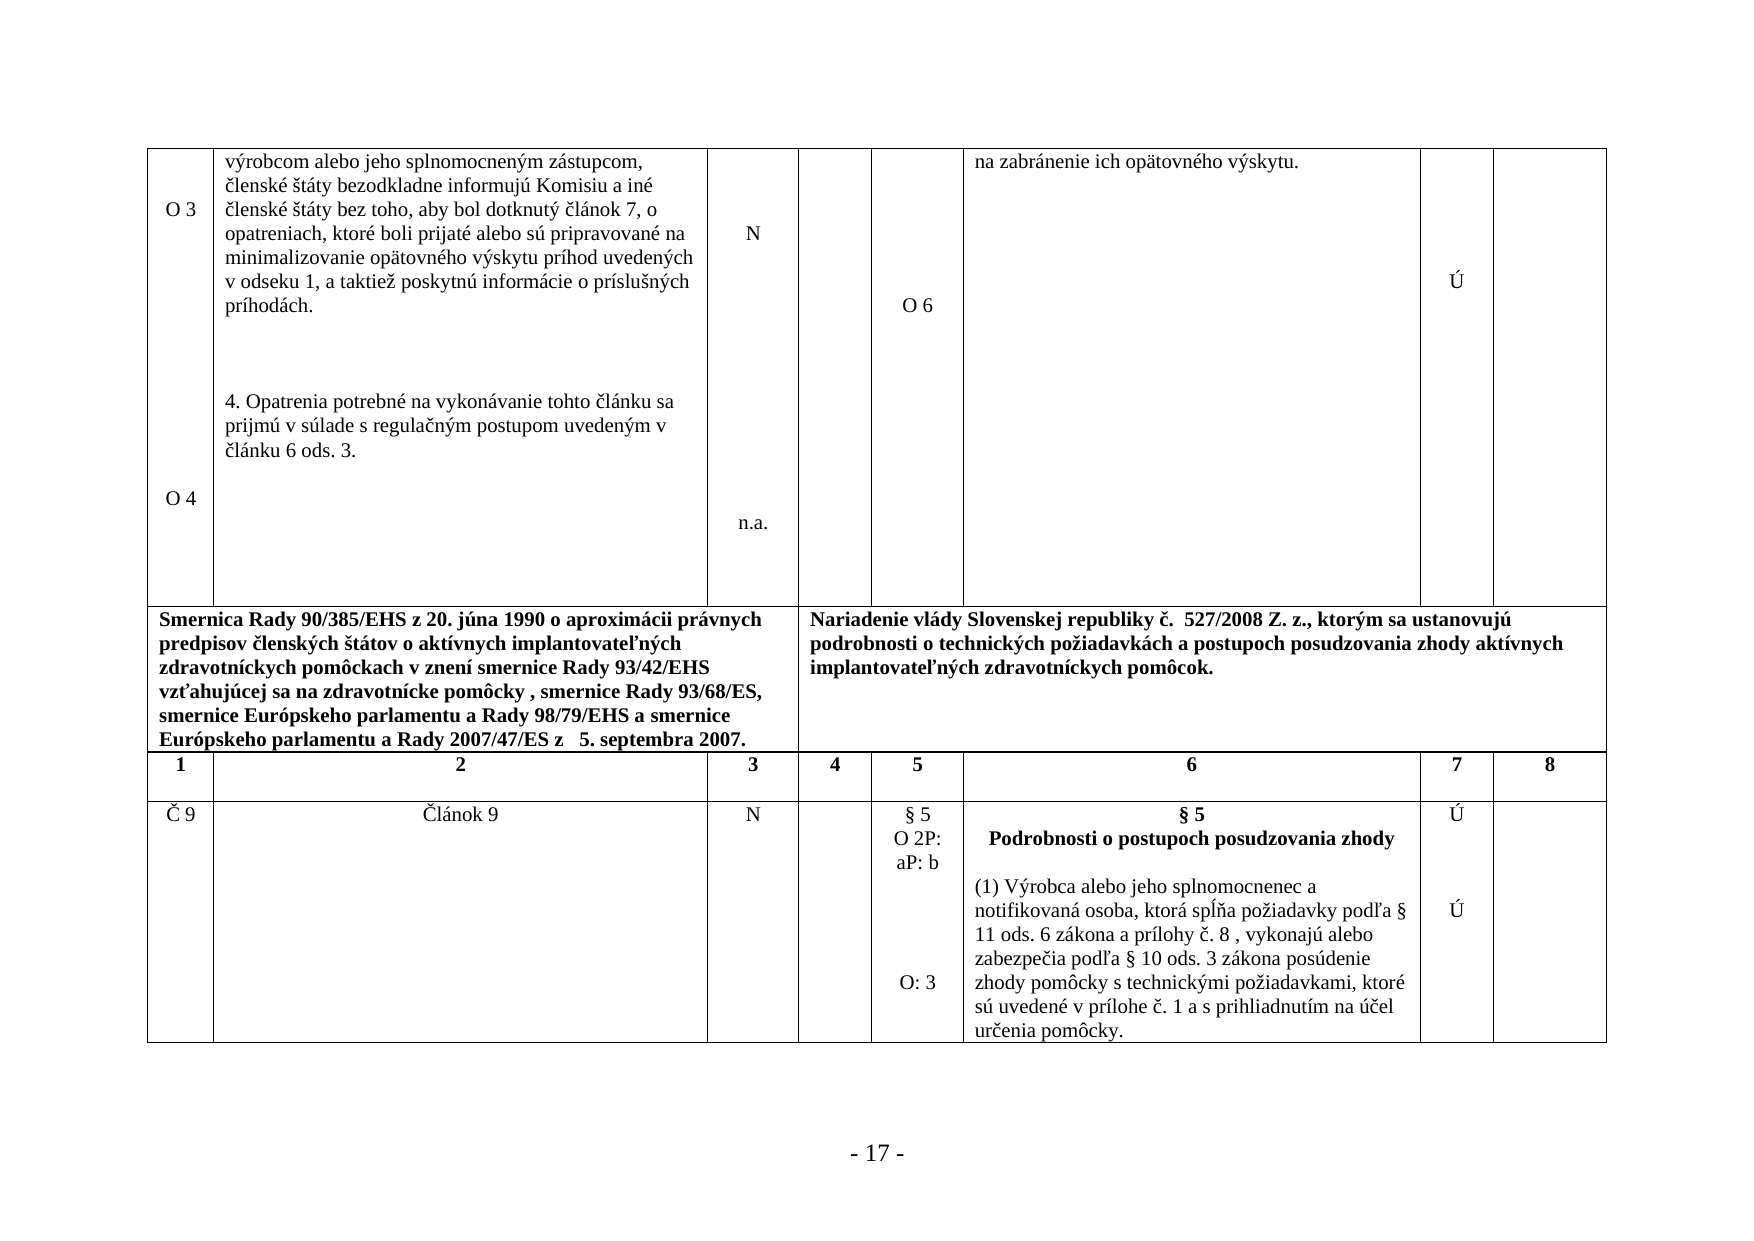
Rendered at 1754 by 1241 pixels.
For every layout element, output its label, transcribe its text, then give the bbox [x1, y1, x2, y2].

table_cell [1421, 802, 1493, 1042]
table_cell 8 [1494, 753, 1606, 801]
table_cell 6 [964, 753, 1420, 801]
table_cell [964, 149, 1420, 606]
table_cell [214, 802, 707, 1042]
table_cell 3 [708, 753, 798, 801]
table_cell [964, 802, 1420, 1042]
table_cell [872, 802, 963, 1042]
table_cell 4 [799, 753, 871, 801]
table_cell [799, 802, 871, 1042]
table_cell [708, 802, 798, 1042]
table_cell 2 [214, 753, 707, 801]
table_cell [148, 149, 213, 606]
table_cell [799, 149, 871, 606]
table_cell 5 [872, 753, 963, 801]
table_cell Smernica Rady 90/385/EHS z 20. júna 1990 o aproximácii právnych predpisov členských štátov o aktívnych implantovateľných zdravotníckych pomôckach v znení smernice Rady 93/42/EHS vzťahujúcej sa na zdravotnícke pomôcky , smernice Rady 93/68/ES, smernice Európskeho parlamentu a Rady 98/79/EHS a smernice Európskeho parlamentu a Rady 2007/47/ES z 5. septembra 2007. [148, 607, 798, 751]
table_cell [1494, 149, 1606, 606]
table_cell Ú Ú Ú Ú Ú Ú Ú Ú [1421, 149, 1493, 606]
table_cell Nariadenie vlády Slovenskej republiky č. 527/2008 Z. z., ktorým sa ustanovujú podrobnosti o technických požiadavkách a postupoch posudzovania zhody aktívnych implantovateľných zdravotníckych pomôcok. [799, 607, 1606, 751]
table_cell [148, 802, 213, 1042]
table_cell 7 [1421, 753, 1493, 801]
table_cell N N N N N n.a. [708, 149, 798, 606]
table_cell 1 [148, 753, 213, 801]
table_cell [1494, 802, 1606, 1042]
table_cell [214, 149, 707, 606]
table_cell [872, 149, 963, 606]
